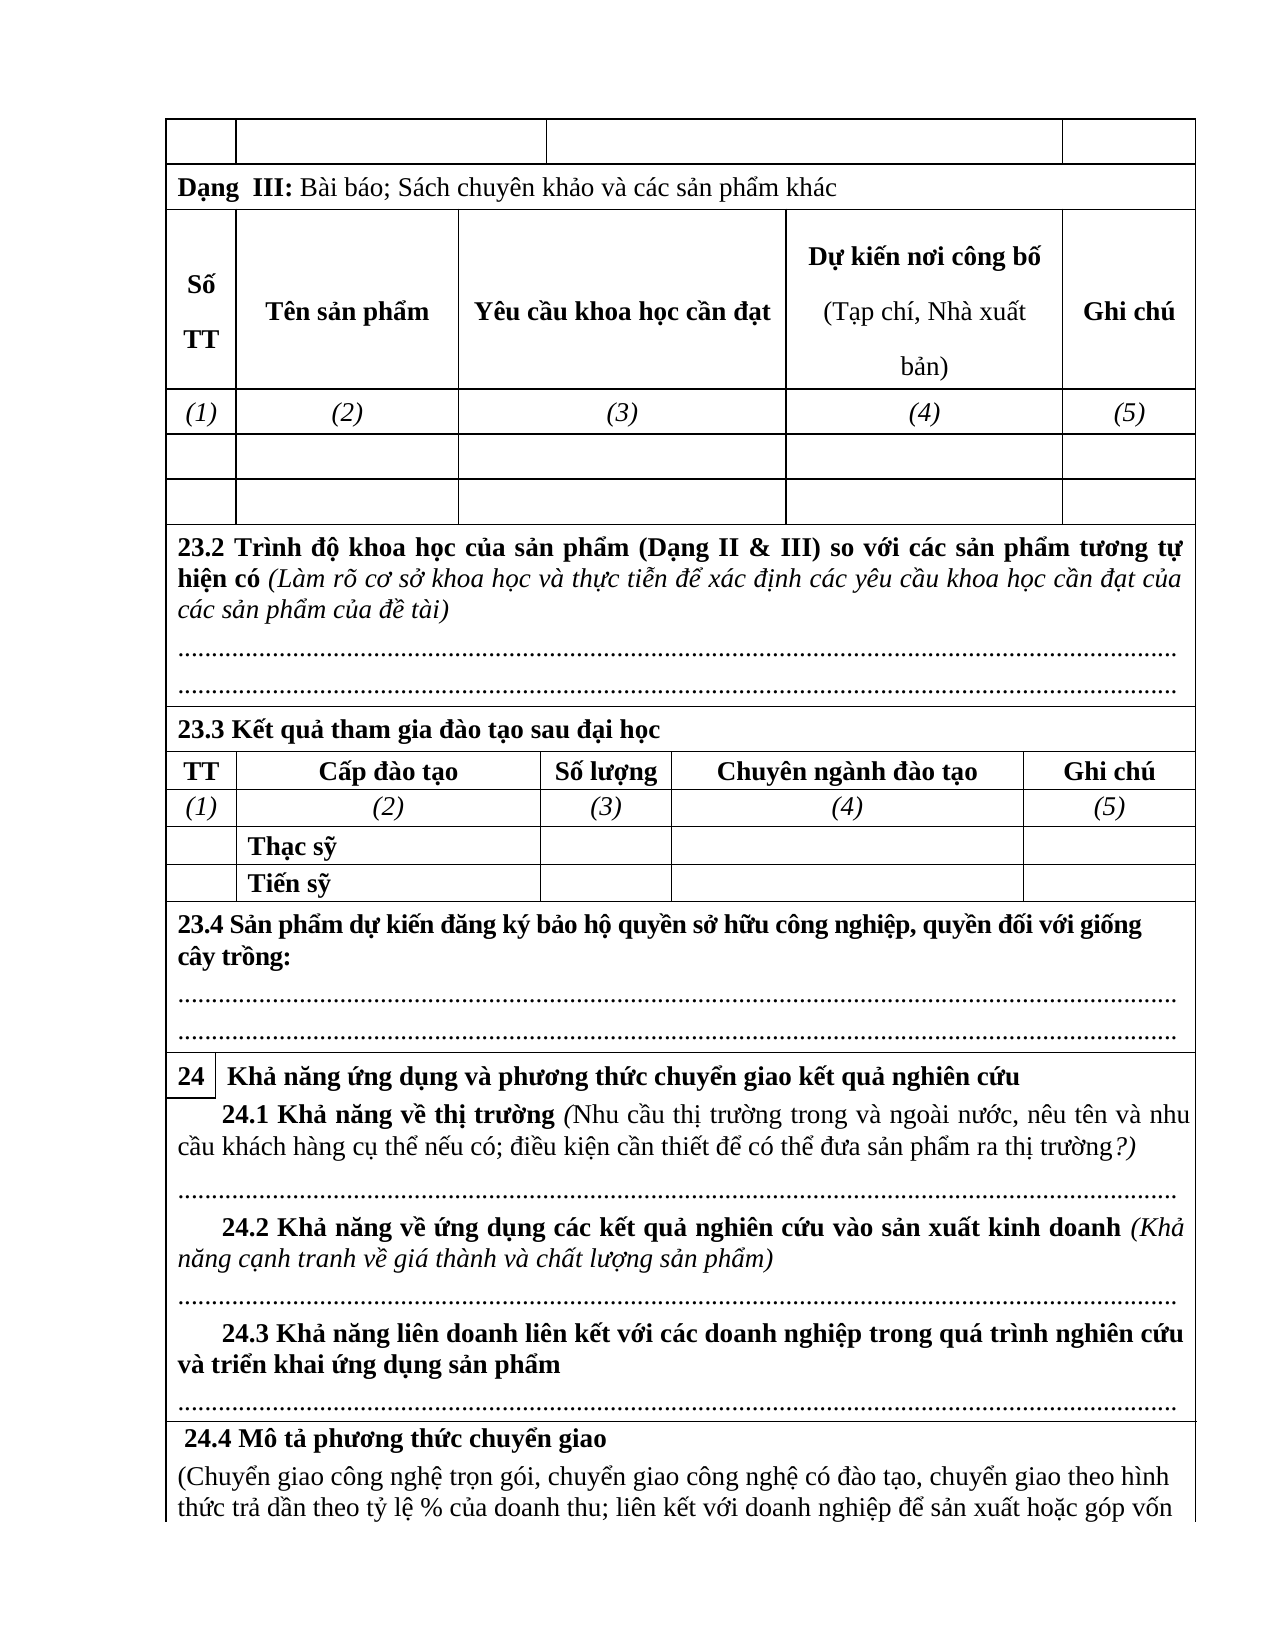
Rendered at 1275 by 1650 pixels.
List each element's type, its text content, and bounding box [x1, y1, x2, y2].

table_cell 23.3 Kết quả tham gia đào tạo sau đại học [167, 707, 1195, 751]
table_cell (3) [541, 790, 671, 826]
table_cell [672, 865, 1023, 901]
table_cell [1024, 827, 1195, 864]
table_cell [167, 480, 235, 523]
table_cell [167, 435, 235, 478]
table_cell [459, 435, 785, 478]
table_cell Ghi chú [1024, 752, 1195, 789]
table_cell Dạng III: Bài báo; Sách chuyên khảo và các sản phẩm khác [167, 165, 1195, 208]
table_cell Số TT [167, 210, 235, 388]
table_cell [237, 435, 458, 478]
table_cell [1063, 480, 1195, 523]
table_cell [541, 827, 671, 864]
table_cell (5) [1063, 390, 1195, 433]
table_cell [787, 435, 1062, 478]
table_cell Dự kiến nơi công bố (Tạp chí, Nhà xuất bản) [787, 210, 1062, 388]
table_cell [167, 1422, 1195, 1522]
table_cell [547, 120, 1062, 163]
table_cell Tiến sỹ [237, 865, 540, 901]
table_cell (2) [237, 790, 540, 826]
table_cell [787, 480, 1062, 523]
table_cell (1) [167, 390, 235, 433]
table_cell 24 [167, 1053, 215, 1097]
table_cell 23.2 Trình độ khoa học của sản phẩm (Dạng II & III) so với các sản phẩm tương tự hiện có (Làm rõ cơ sở khoa học và thực tiễn để xác định các yêu cầu khoa học cần đạt của các sản phẩm của đề tài) .................................................................................................................................................... .................................................................................................................................................... [167, 525, 1195, 706]
table_cell Số lượng [541, 752, 671, 789]
table_cell [167, 120, 235, 163]
table_cell [672, 827, 1023, 864]
table_cell Khả năng ứng dụng và phương thức chuyển giao kết quả nghiên cứu [216, 1053, 1195, 1097]
table_cell (5) [1024, 790, 1195, 826]
table_cell (2) [237, 390, 458, 433]
table_cell (3) [459, 390, 785, 433]
table_cell [1063, 435, 1195, 478]
table_cell [167, 827, 236, 864]
table_cell Chuyên ngành đào tạo [672, 752, 1023, 789]
table_cell (4) [787, 390, 1062, 433]
table_cell [541, 865, 671, 901]
table_cell [237, 480, 458, 523]
table_cell Tên sản phẩm [237, 210, 458, 388]
table_cell [1063, 120, 1195, 163]
table_cell (1) [167, 790, 236, 826]
table_cell 23.4 Sản phẩm dự kiến đăng ký bảo hộ quyền sở hữu công nghiệp, quyền đối với giống cây trồng: .................................................................................................................................................... .................................................................................................................................................... [167, 902, 1195, 1052]
table_cell [1024, 865, 1195, 901]
table_cell Thạc sỹ [237, 827, 540, 864]
table_cell [459, 480, 785, 523]
table_cell Yêu cầu khoa học cần đạt [459, 210, 785, 388]
table_cell TT [167, 752, 236, 789]
table_cell [237, 120, 546, 163]
table_cell Cấp đào tạo [237, 752, 540, 789]
table_cell Ghi chú [1063, 210, 1195, 388]
table_cell [167, 865, 236, 901]
table_cell (4) [672, 790, 1023, 826]
